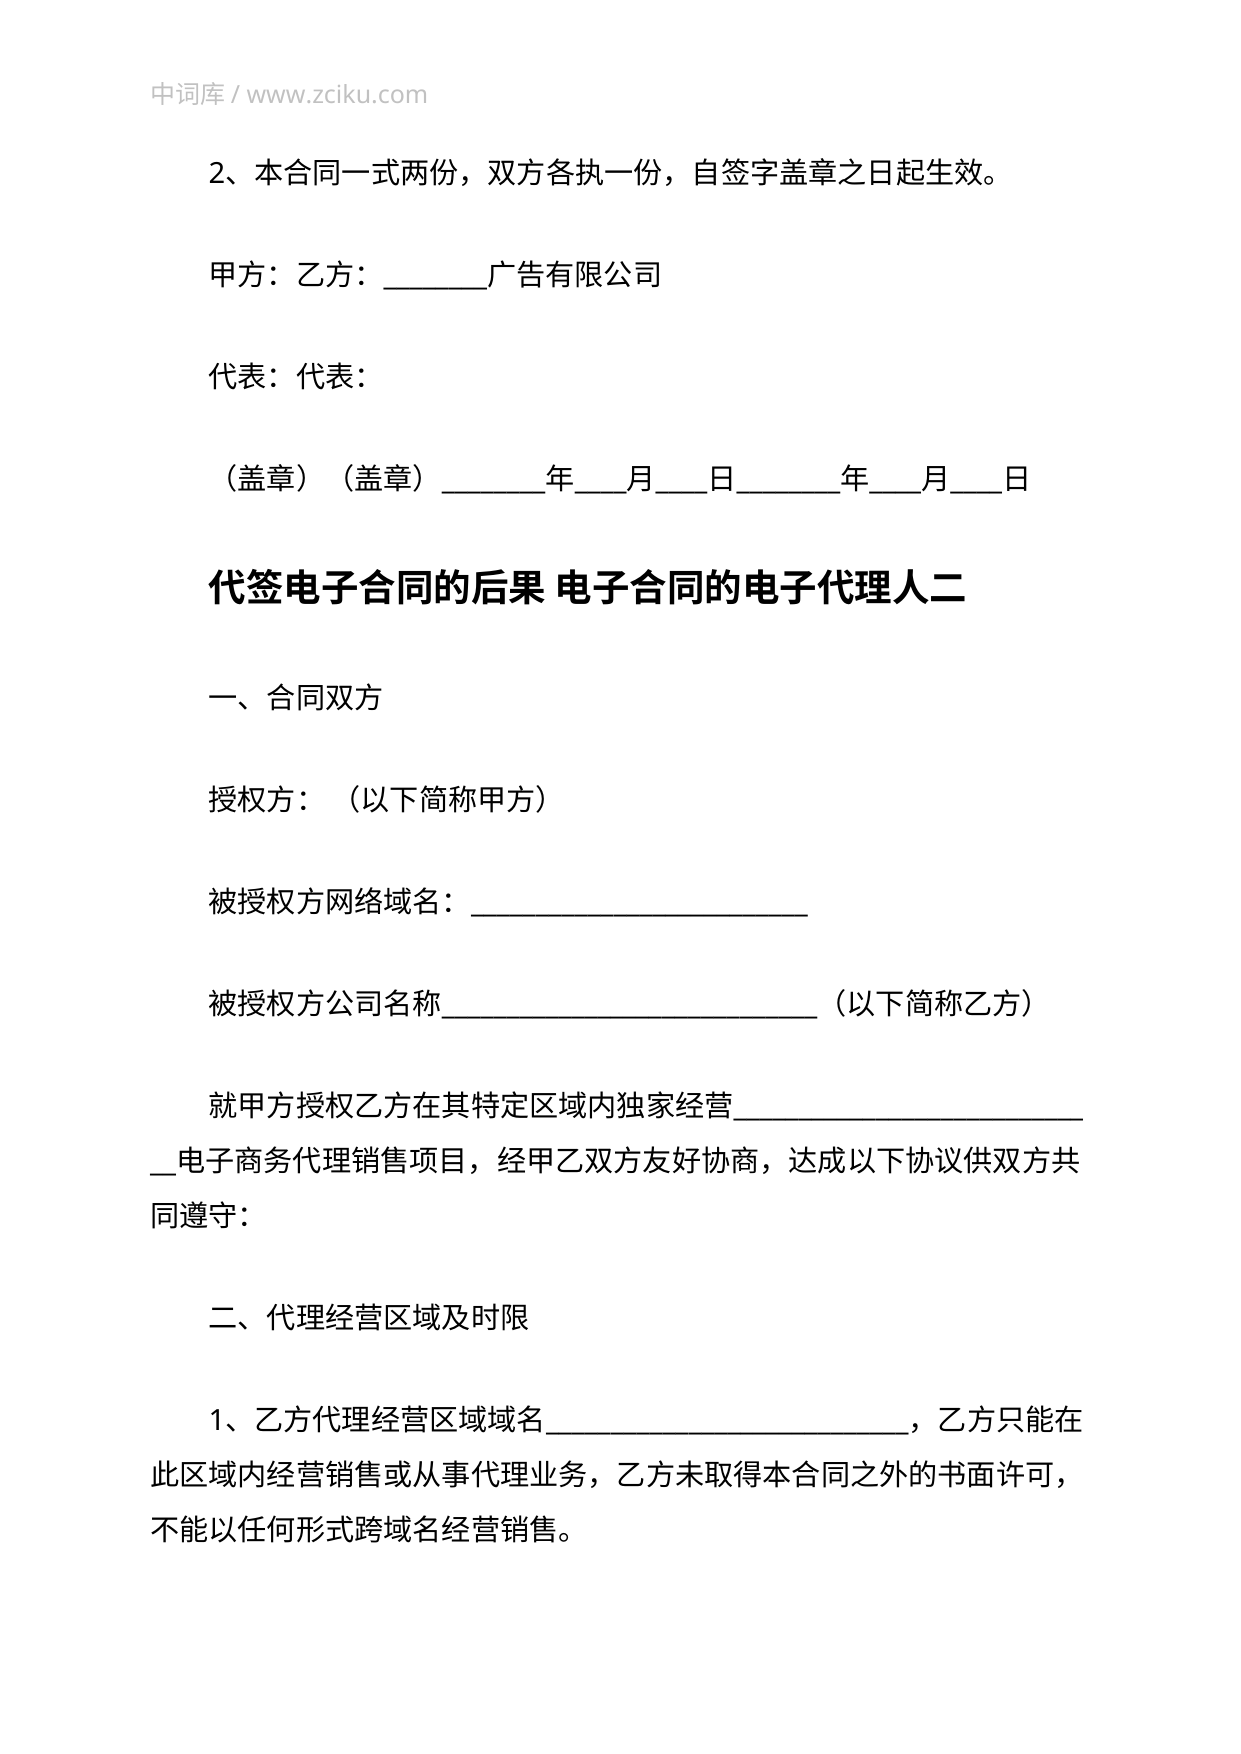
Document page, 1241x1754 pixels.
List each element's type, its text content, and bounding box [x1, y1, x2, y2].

text 2、本合同一式两份，双方各执一份，自签字盖章之日起生效。 [150, 150, 1090, 192]
text 甲方：乙方：________广告有限公司 [150, 252, 1090, 294]
text 授权方： （以下简称甲方） [150, 777, 1090, 819]
text （盖章）（盖章）________年____月____日________年____月____日 [150, 456, 1090, 498]
text 代签电子合同的后果 电子合同的电子代理人二 [150, 558, 1090, 612]
text 代表：代表： [150, 354, 1090, 396]
text 被授权方网络域名：__________________________ [150, 879, 1090, 921]
text 就甲方授权乙方在其特定区域内独家经营_____________________________电子商务代理销售项目，经甲乙双方友好协商，达成以下协议供双方共同遵守： [150, 1083, 1090, 1235]
text 二、代理经营区域及时限 [150, 1294, 1090, 1337]
text 1、乙方代理经营区域域名____________________________，乙方只能在此区域内经营销售或从事代理业务，乙方未取得本合同之外的书面许可，不能以任何形式跨域名经营销售。 [150, 1396, 1090, 1548]
text 被授权方公司名称_____________________________（以下简称乙方） [150, 981, 1090, 1023]
text 一、合同双方 [150, 675, 1090, 717]
